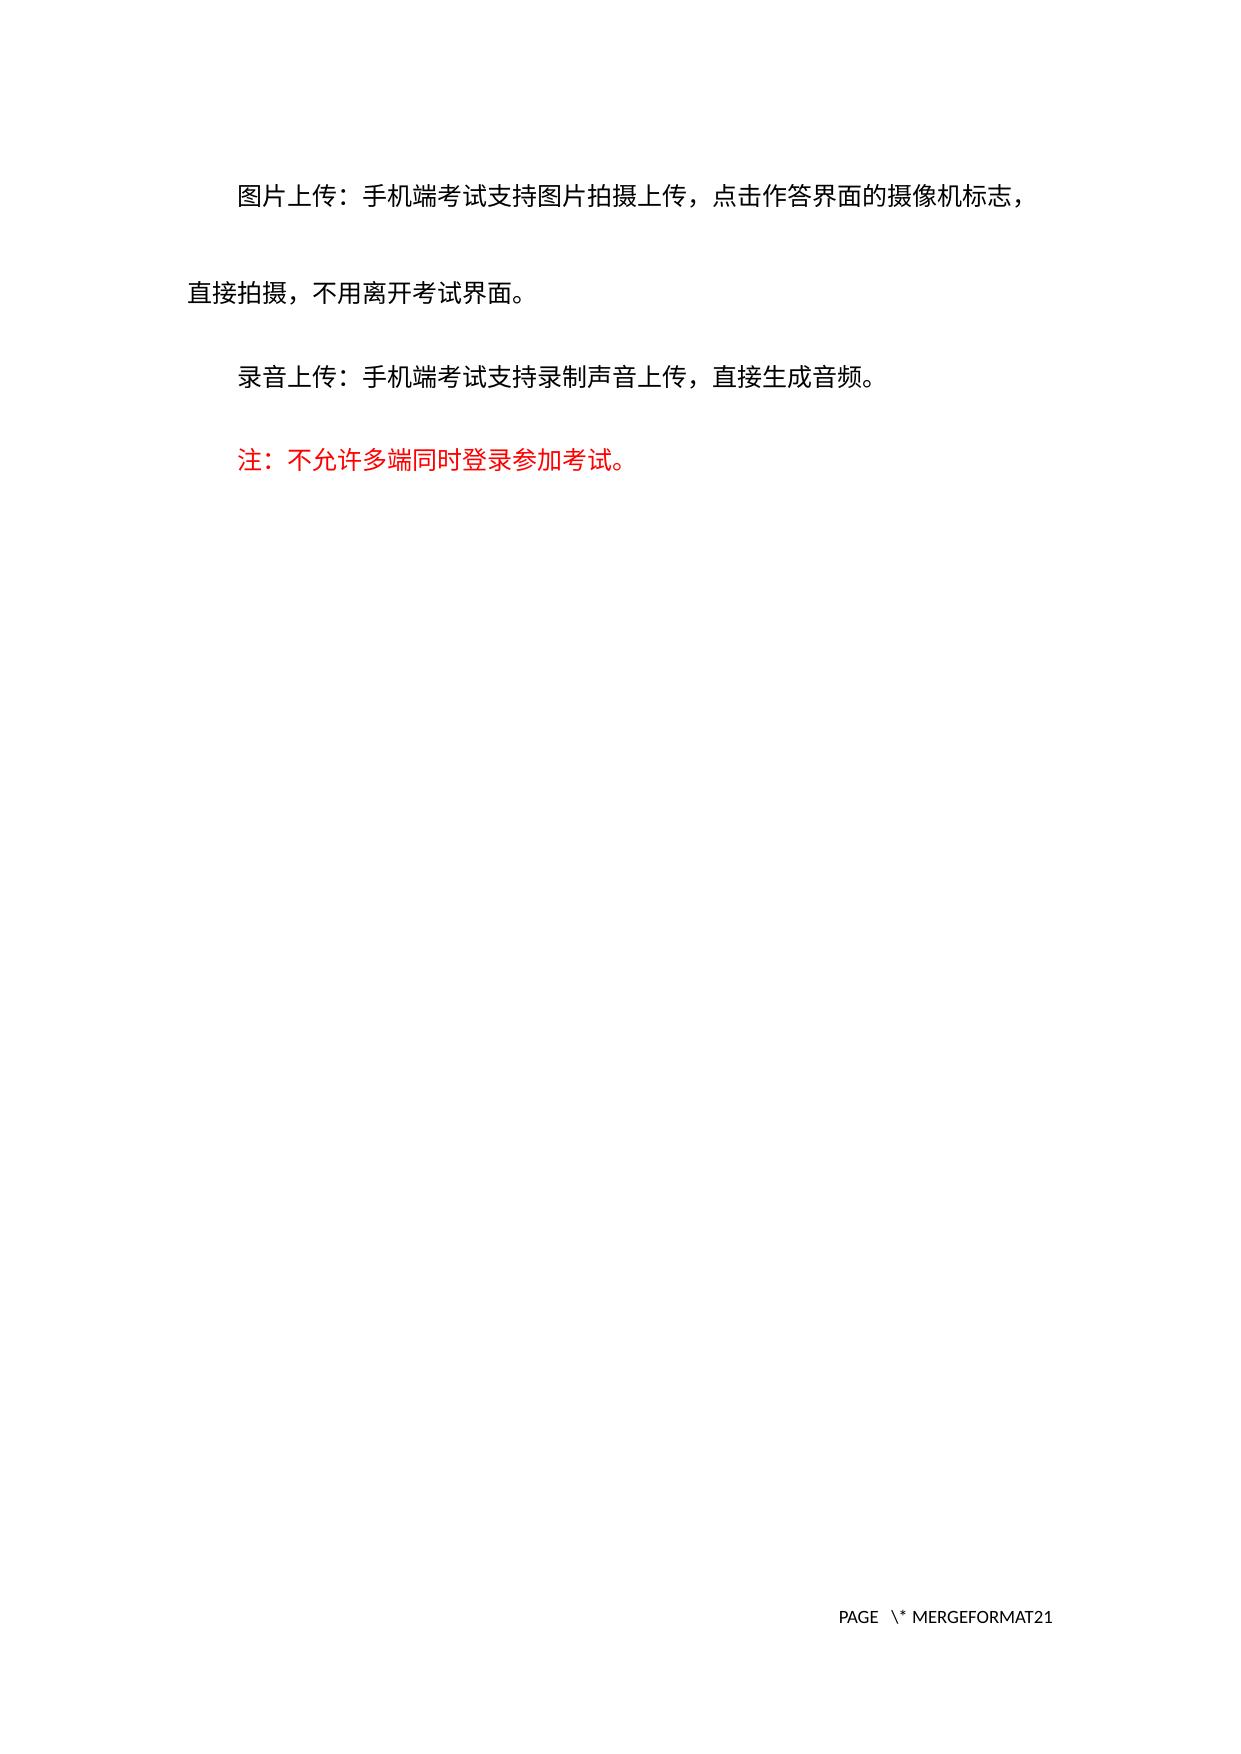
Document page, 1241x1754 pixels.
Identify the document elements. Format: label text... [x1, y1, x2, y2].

text 录音上传：手机端考试支持录制声音上传，直接生成音频。 [187, 343, 1053, 408]
text 注：不允许多端同时登录参加考试。 [187, 426, 1053, 491]
text 图片上传：手机端考试支持图片拍摄上传，点击作答界面的摄像机标志，直接拍摄，不用离开考试界面。 [187, 162, 1053, 324]
